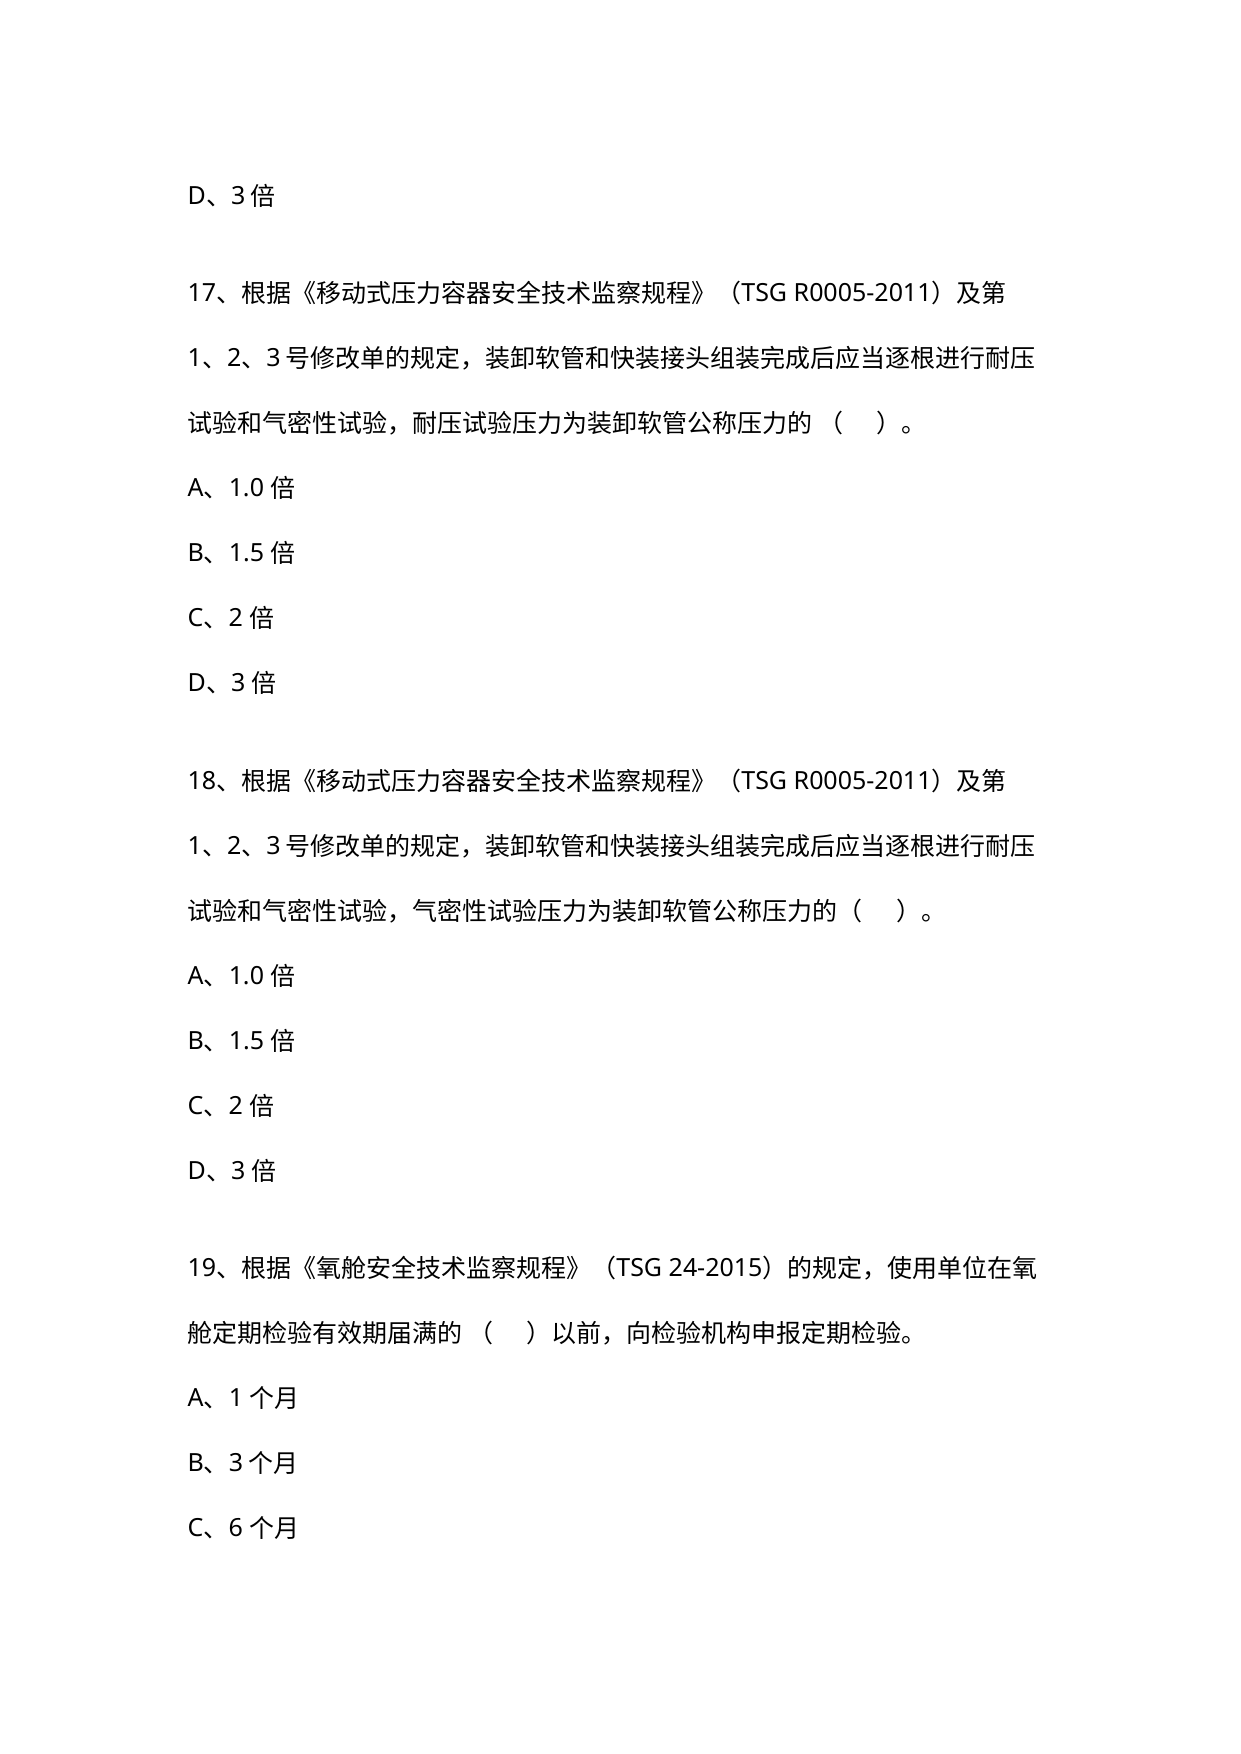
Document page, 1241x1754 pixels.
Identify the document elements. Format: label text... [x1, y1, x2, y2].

text D、3 倍 [187, 649, 1053, 714]
text D、3 倍 [187, 1137, 1053, 1202]
text A、1 个月 [187, 1364, 1053, 1429]
text 19、根据《氧舱安全技术监察规程》（TSG 24-2015）的规定，使用单位在氧舱定期检验有效期届满的 （ ）以前，向检验机构申报定期检验。 [187, 1234, 1053, 1364]
text C、2 倍 [187, 584, 1053, 649]
text B、1.5 倍 [187, 1007, 1053, 1072]
text A、1.0 倍 [187, 454, 1053, 519]
text C、6 个月 [187, 1494, 1053, 1559]
text B、3个月 [187, 1429, 1053, 1494]
text 17、根据《移动式压力容器安全技术监察规程》（TSG R0005-2011）及第1、2、3号修改单的规定，装卸软管和快装接头组装完成后应当逐根进行耐压试验和气密性试验，耐压试验压力为装卸软管公称压力的 （ ）。 [187, 259, 1053, 454]
text B、1.5 倍 [187, 519, 1053, 584]
text A、1.0 倍 [187, 942, 1053, 1007]
text D、3倍 [187, 162, 1053, 227]
text 18、根据《移动式压力容器安全技术监察规程》（TSG R0005-2011）及第1、2、3号修改单的规定，装卸软管和快装接头组装完成后应当逐根进行耐压试验和气密性试验，气密性试验压力为装卸软管公称压力的（ ）。 [187, 747, 1053, 942]
text C、2 倍 [187, 1072, 1053, 1137]
